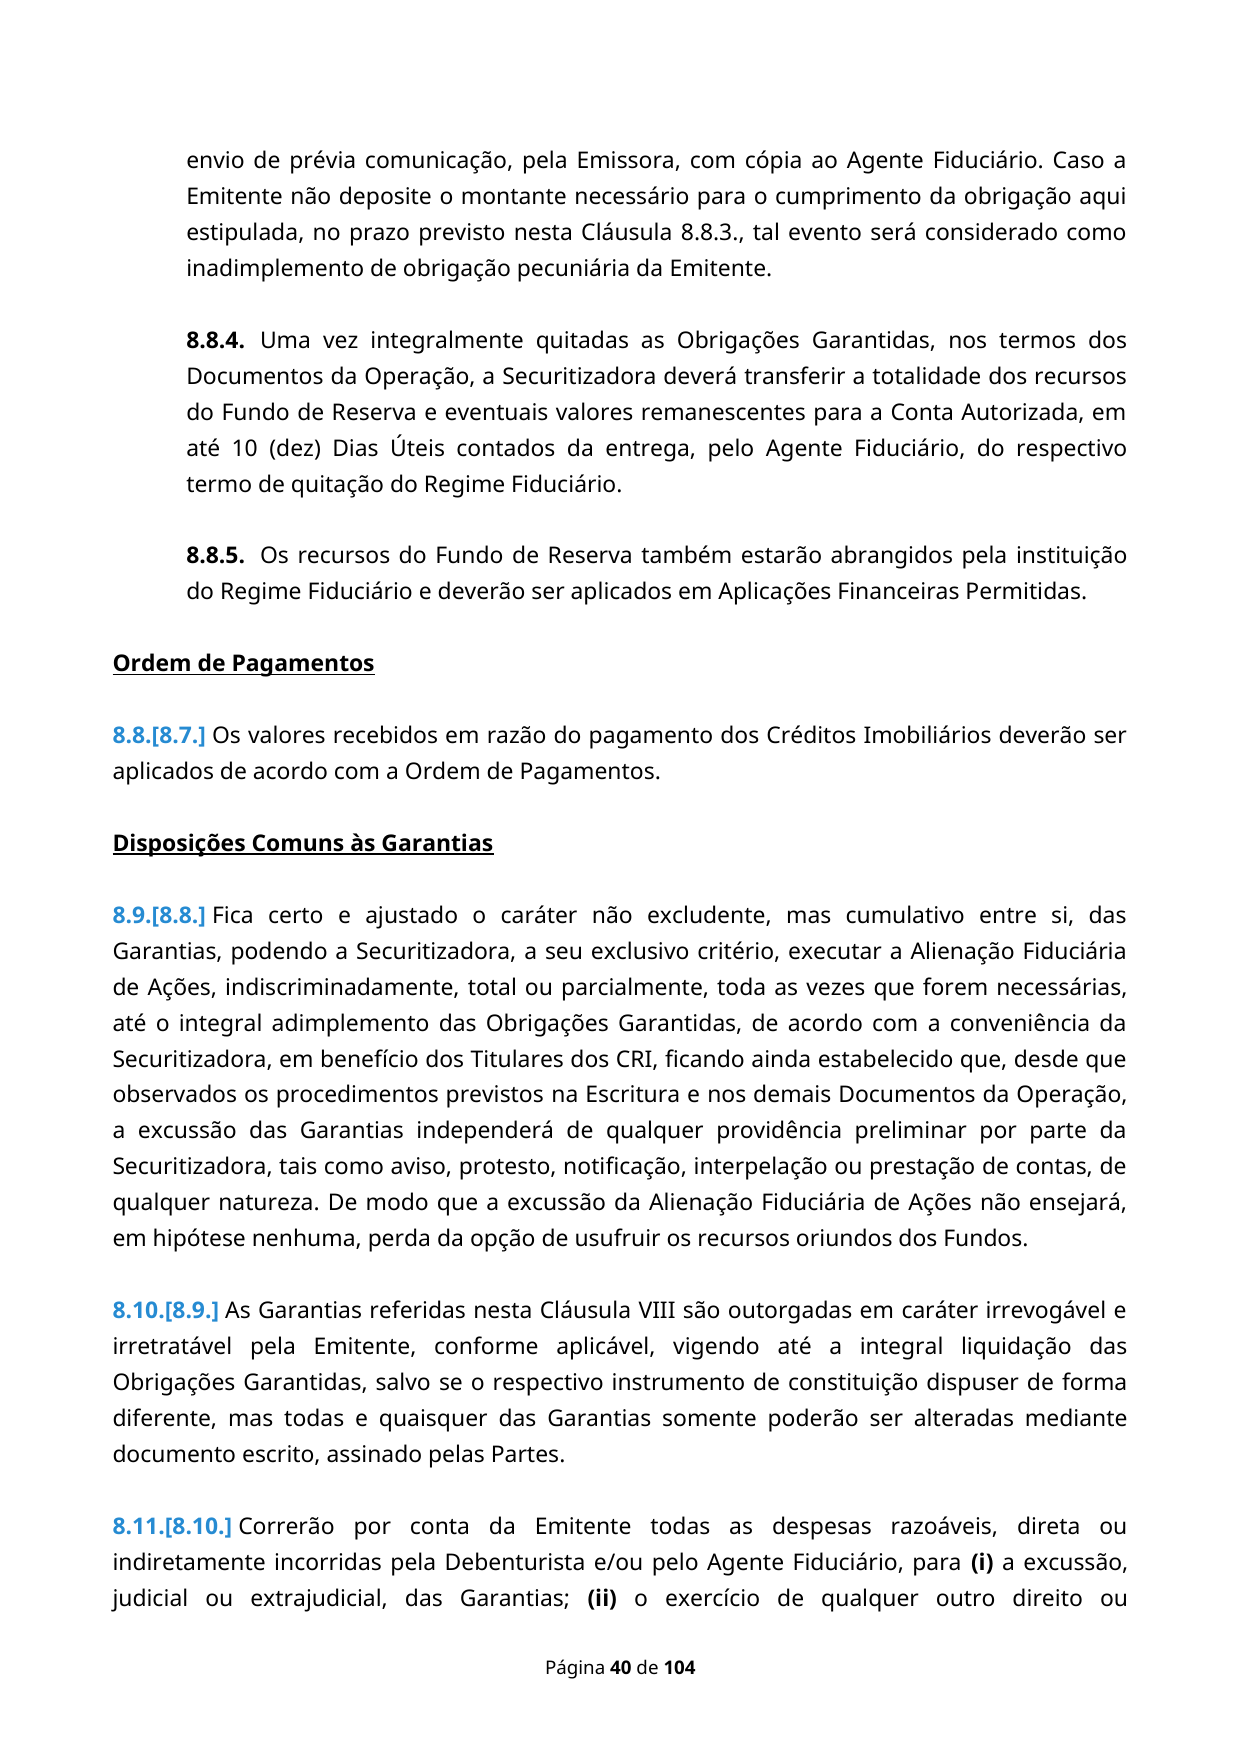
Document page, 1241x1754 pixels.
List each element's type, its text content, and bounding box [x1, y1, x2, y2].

list Fica certo e ajustado o caráter não excludente, mas cumulativo entre si, das Garantias, podendo a Securitizadora, a seu exclusivo critério, executar a Alienação Fiduciária de Ações, indiscriminadamente, total ou parcialmente, toda as vezes que forem necessárias, até o integral adimplemento das Obrigações Garantidas, de acordo com a conveniência da Securitizadora, em benefício dos Titulares dos CRI, ficando ainda estabelecido que, desde que observados os procedimentos previstos na Escritura e nos demais Documentos da Operação, a excussão das Garantias independerá de qualquer providência preliminar por parte da Securitizadora, tais como aviso, protesto, notificação, interpelação ou prestação de contas, de qualquer natureza. De modo que a excussão da Alienação Fiduciária de Ações não ensejará, em hipótese nenhuma, perda da opção de usufruir os recursos oriundos dos Fundos. [112, 899, 1128, 1253]
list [186, 144, 1128, 283]
list Uma vez integralmente quitadas as Obrigações Garantidas, nos termos dos Documentos da Operação, a Securitizadora deverá transferir a totalidade dos recursos do Fundo de Reserva e eventuais valores remanescentes para a Conta Autorizada, em até 10 (dez) Dias Úteis contados da entrega, pelo Agente Fiduciário, do respectivo termo de quitação do Regime Fiduciário. [186, 324, 1128, 499]
list As Garantias referidas nesta Cláusula VIII são outorgadas em caráter irrevogável e irretratável pela Emitente, conforme aplicável, vigendo até a integral liquidação das Obrigações Garantidas, salvo se o respectivo instrumento de constituição dispuser de forma diferente, mas todas e quaisquer das Garantias somente poderão ser alteradas mediante documento escrito, assinado pelas Partes. [112, 1294, 1128, 1469]
list Os valores recebidos em razão do pagamento dos Créditos Imobiliários deverão ser aplicados de acordo com a Ordem de Pagamentos. [112, 719, 1128, 786]
text Disposições Comuns às Garantias [112, 827, 1128, 858]
list Os recursos do Fundo de Reserva também estarão abrangidos pela instituição do Regime Fiduciário e deverão ser aplicados em Aplicações Financeiras Permitidas. [186, 539, 1128, 607]
text Ordem de Pagamentos [112, 647, 1128, 678]
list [112, 1510, 1128, 1613]
